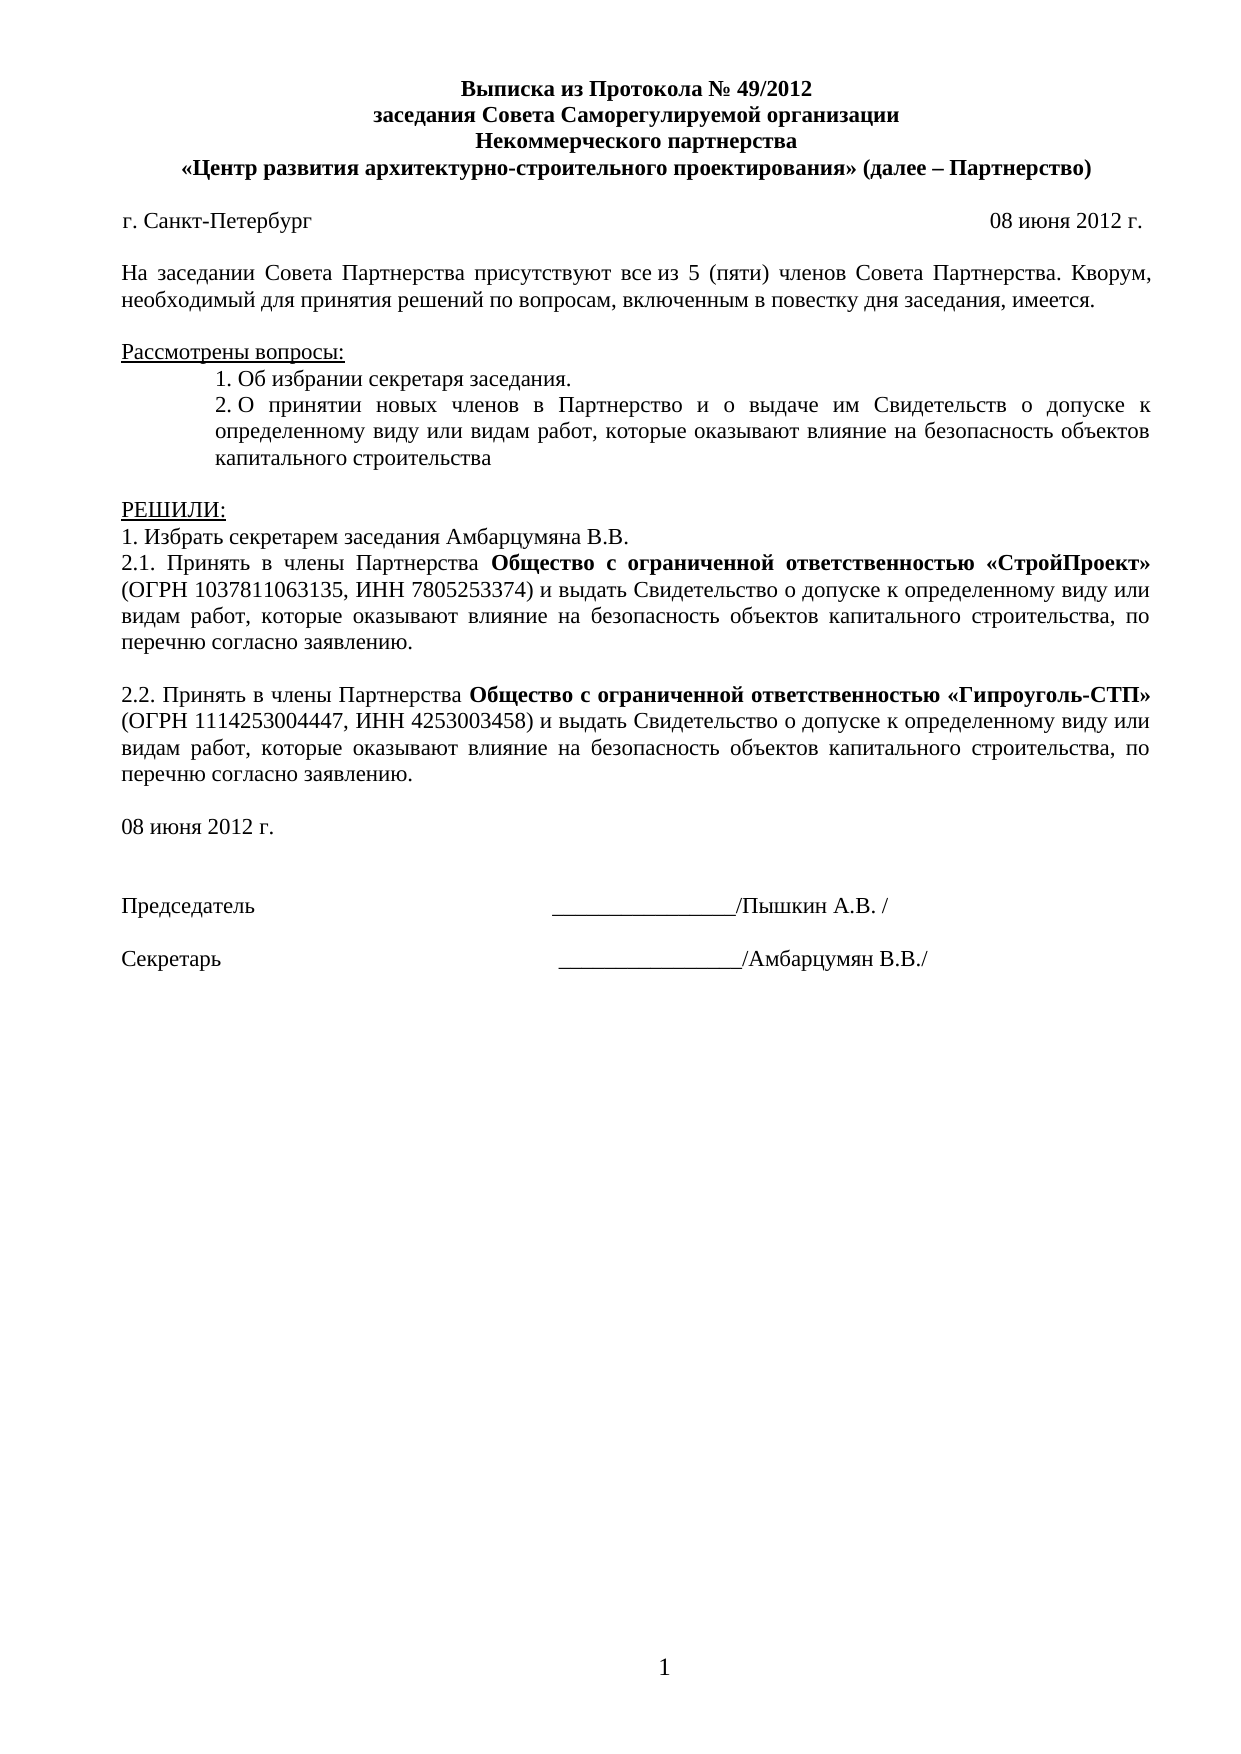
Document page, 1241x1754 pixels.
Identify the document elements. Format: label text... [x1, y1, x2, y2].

text 1. Об избрании секретаря заседания. [215, 365, 1152, 391]
text Председатель ________________/Пышкин А.В. / [121, 892, 1152, 918]
text 2. О принятии новых членов в Партнерство и о выдаче им Свидетельств о допуске к определенному виду или видам работ, которые оказывают влияние на безопасность объектов капитального строительства [215, 391, 1152, 470]
text 2.1. Принять в члены Партнерства Общество с ограниченной ответственностью «СтройПроект» (ОГРН 1037811063135, ИНН 7805253374) и выдать Свидетельство о допуске к определенному виду или видам работ, которые оказывают влияние на безопасность объектов капитального строительства, по перечню согласно заявлению. [121, 549, 1152, 655]
text Секретарь ________________/Амбарцумян В.В./ [121, 944, 1152, 971]
text 08 июня 2012 г. [121, 813, 1152, 839]
text Некоммерческого партнерства [121, 128, 1152, 154]
text 1. Избрать секретарем заседания Амбарцумяна В.В. [121, 523, 1152, 549]
text 2.2. Принять в члены Партнерства Общество с ограниченной ответственностью «Гипроуголь-СТП» (ОГРН 1114253004447, ИНН 4253003458) и выдать Свидетельство о допуске к определенному виду или видам работ, которые оказывают влияние на безопасность объектов капитального строительства, по перечню согласно заявлению. [121, 681, 1152, 786]
text На заседании Совета Партнерства присутствуют все из 5 (пяти) членов Совета Партнерства. Кворум, необходимый для принятия решений по вопросам, включенным в повестку дня заседания, имеется. [121, 259, 1152, 312]
table_header 08 июня 2012 г. [633, 207, 1154, 233]
text Рассмотрены вопросы: [121, 338, 1152, 365]
text РЕШИЛИ: [121, 497, 1152, 523]
text заседания Совета Саморегулируемой организации [121, 101, 1152, 128]
text Выписка из Протокола № 49/2012 [121, 75, 1152, 101]
text «Центр развития архитектурно-строительного проектирования» (далее – Партнерство) [121, 154, 1152, 180]
table_header г. Санкт-Петербург [111, 207, 632, 233]
